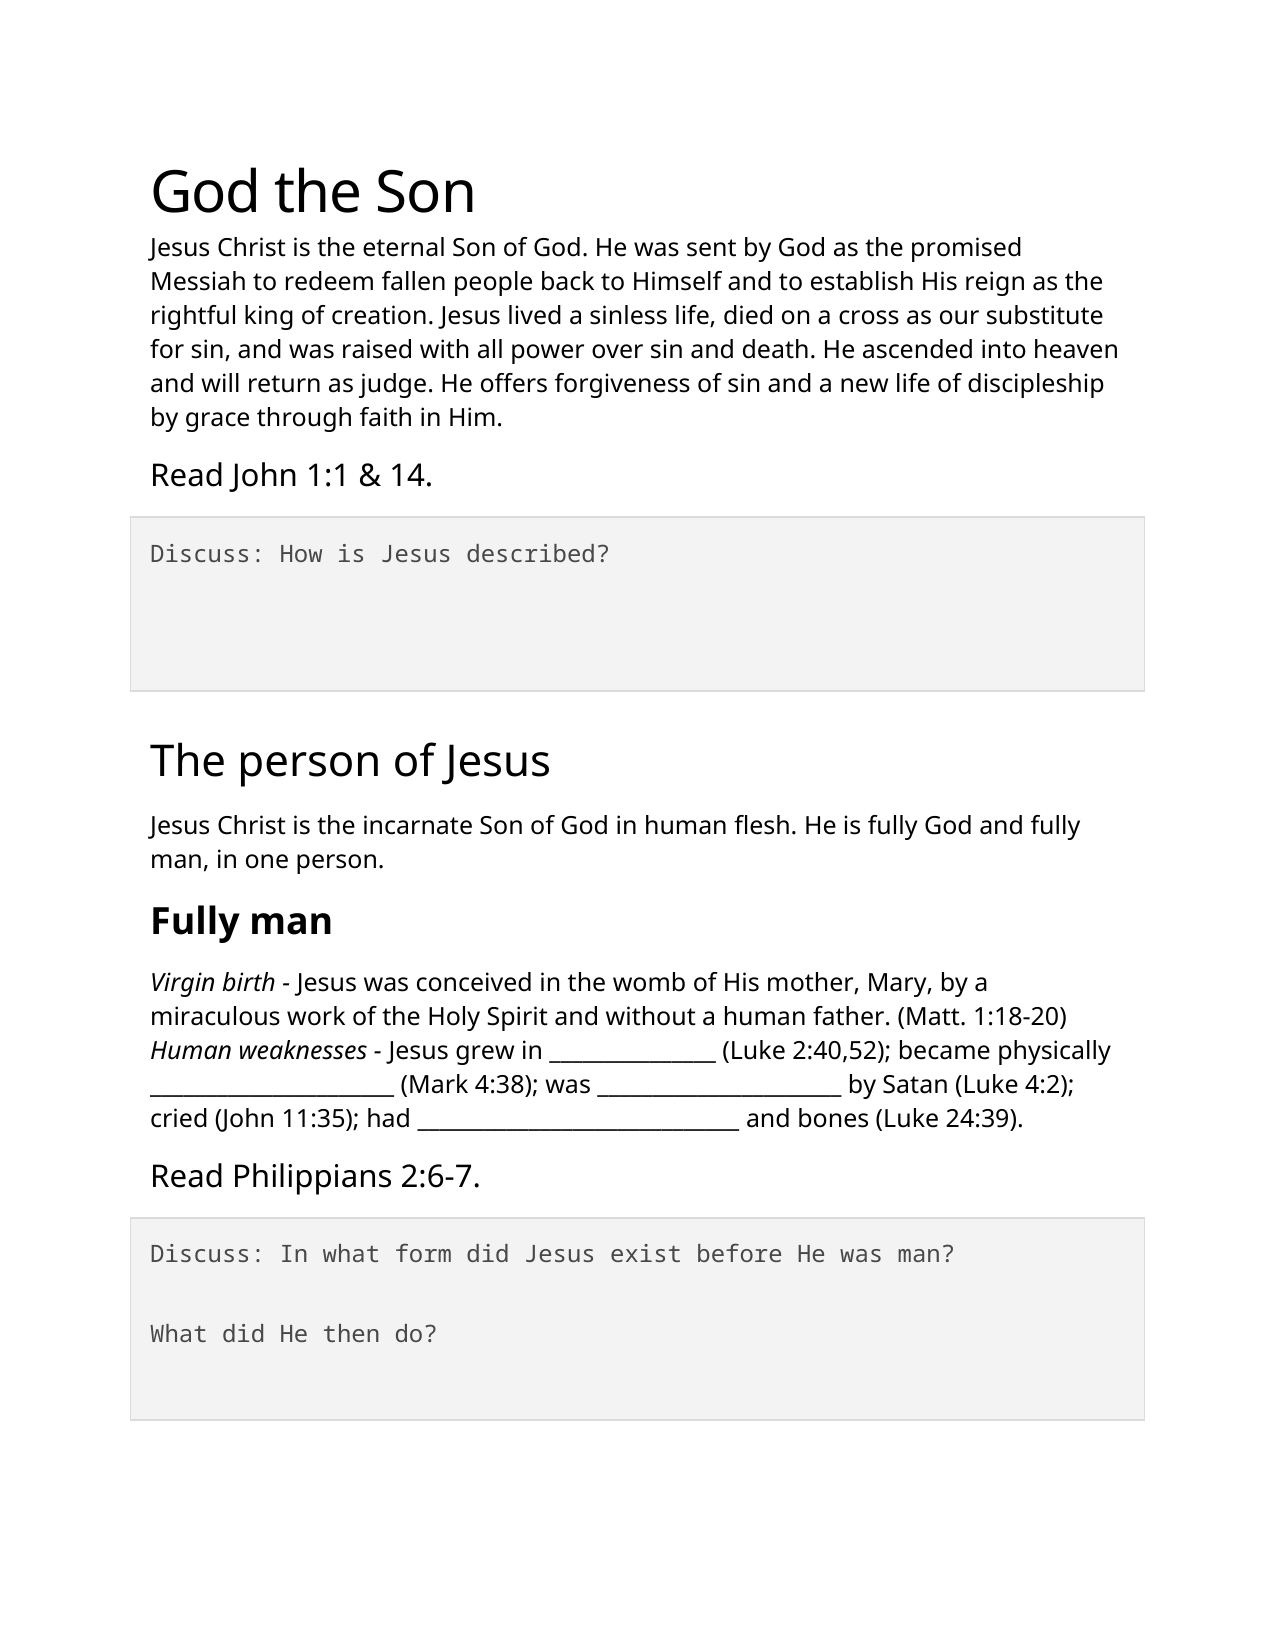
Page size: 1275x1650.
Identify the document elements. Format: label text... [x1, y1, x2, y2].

title God the Son [150, 150, 1125, 229]
text Read John 1:1 & 14. [150, 453, 1125, 495]
text Jesus Christ is the eternal Son of God. He was sent by God as the promised Messiah to redeem fallen people back to Himself and to establish His reign as the rightful king of creation. Jesus lived a sinless life, died on a cross as our substitute for sin, and was raised with all power over sin and death. He ascended into heaven and will return as judge. He offers forgiveness of sin and a new life of discipleship by grace through faith in Him. [150, 229, 1125, 434]
text Virgin birth - Jesus was conceived in the womb of His mother, Mary, by a miraculous work of the Holy Spirit and without a human father. (Matt. 1:18-20) Human weaknesses - Jesus grew in _______________ (Luke 2:40,52); became physically ______________________ (Mark 4:38); was ______________________ by Satan (Luke 4:2); cried (John 11:35); had _____________________________ and bones (Luke 24:39). [150, 964, 1125, 1135]
text Discuss: In what form did Jesus exist before He was man? [131, 1219, 1144, 1296]
text Fully man [150, 895, 1125, 946]
text Discuss: How is Jesus described? [131, 518, 1144, 567]
text Read Philippians 2:6-7. [150, 1153, 1125, 1196]
text What did He then do? [131, 1296, 1144, 1348]
text The person of Jesus [150, 729, 1125, 789]
text Jesus Christ is the incarnate Son of God in human flesh. He is fully God and fully man, in one person. [150, 808, 1125, 876]
